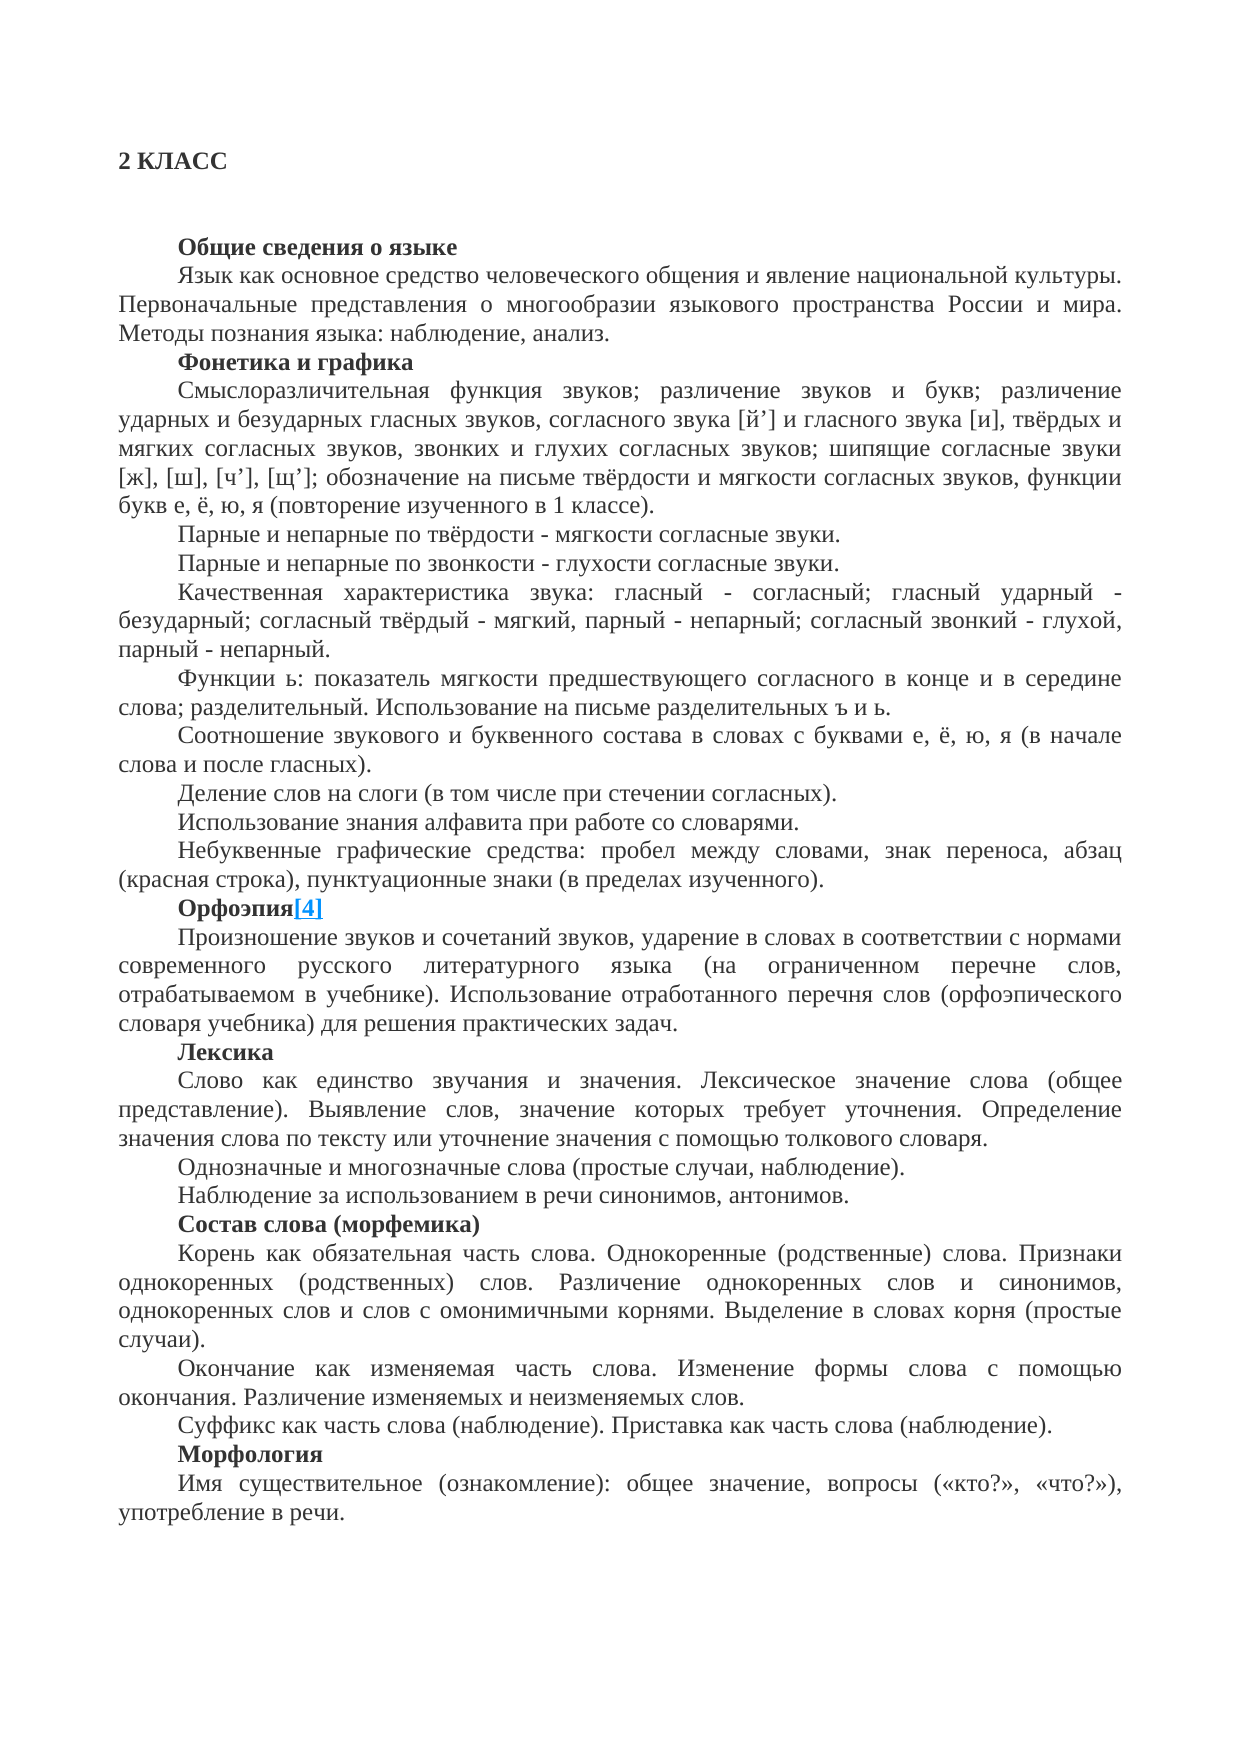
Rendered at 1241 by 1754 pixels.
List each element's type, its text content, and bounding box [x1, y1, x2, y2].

text Использование знания алфавита при работе со словарями. [118, 807, 1122, 835]
text Морфология [118, 1439, 1122, 1468]
text Качественная характеристика звука: гласный - согласный; гласный ударный - безударный; согласный твёрдый - мягкий, парный - непарный; согласный звонкий - глухой, парный - непарный. [118, 577, 1122, 663]
text Язык как основное средство человеческого общения и явление национальной культуры. Первоначальные представления о многообразии языкового пространства России и мира. Методы познания языка: наблюдение, анализ. [118, 260, 1122, 347]
text Слово как единство звучания и значения. Лексическое значение слова (общее представление). Выявление слов, значение которых требует уточнения. Определение значения слова по тексту или уточнение значения с помощью толкового словаря. [118, 1065, 1122, 1152]
text 2 КЛАСС [118, 146, 1122, 175]
text Парные и непарные по твёрдости - мягкости согласные звуки. [118, 519, 1122, 548]
text Лексика [118, 1037, 1122, 1065]
text Деление слов на слоги (в том числе при стечении согласных). [118, 778, 1122, 807]
text Орфоэпия[4] [118, 893, 1122, 922]
text Функции ь: показатель мягкости предшествующего согласного в конце и в середине слова; разделительный. Использование на письме разделительных ъ и ь. [118, 663, 1122, 720]
text Произношение звуков и сочетаний звуков, ударение в словах в соответствии с нормами современного русского литературного языка (на ограниченном перечне слов, отрабатываемом в учебнике). Использование отработанного перечня слов (орфоэпического словаря учебника) для решения практических задач. [118, 922, 1122, 1037]
text Общие сведения о языке [118, 232, 1122, 260]
text Парные и непарные по звонкости - глухости согласные звуки. [118, 548, 1122, 577]
text Состав слова (морфемика) [118, 1209, 1122, 1238]
text Суффикс как часть слова (наблюдение). Приставка как часть слова (наблюдение). [118, 1410, 1122, 1439]
text Небуквенные графические средства: пробел между словами, знак переноса, абзац (красная строка), пунктуационные знаки (в пределах изученного). [118, 835, 1122, 893]
text Соотношение звукового и буквенного состава в словах с буквами е, ё, ю, я (в начале слова и после гласных). [118, 720, 1122, 778]
text Корень как обязательная часть слова. Однокоренные (родственные) слова. Признаки однокоренных (родственных) слов. Различение однокоренных слов и синонимов, однокоренных слов и слов с омонимичными корнями. Выделение в словах корня (простые случаи). [118, 1238, 1122, 1353]
text Фонетика и графика [118, 347, 1122, 375]
text Однозначные и многозначные слова (простые случаи, наблюдение). [118, 1152, 1122, 1180]
text Окончание как изменяемая часть слова. Изменение формы слова с помощью окончания. Различение изменяемых и неизменяемых слов. [118, 1353, 1122, 1410]
text Смыслоразличительная функция звуков; различение звуков и букв; различение ударных и безударных гласных звуков, согласного звука [й’] и гласного звука [и], твёрдых и мягких согласных звуков, звонких и глухих согласных звуков; шипящие согласные звуки [ж], [ш], [ч’], [щ’]; обозначение на письме твёрдости и мягкости согласных звуков, функции букв е, ё, ю, я (повторение изученного в 1 классе). [118, 375, 1122, 519]
text Имя существительное (ознакомление): общее значение, вопросы («кто?», «что?»), употребление в речи. [118, 1468, 1122, 1525]
text Наблюдение за использованием в речи синонимов, антонимов. [118, 1180, 1122, 1209]
